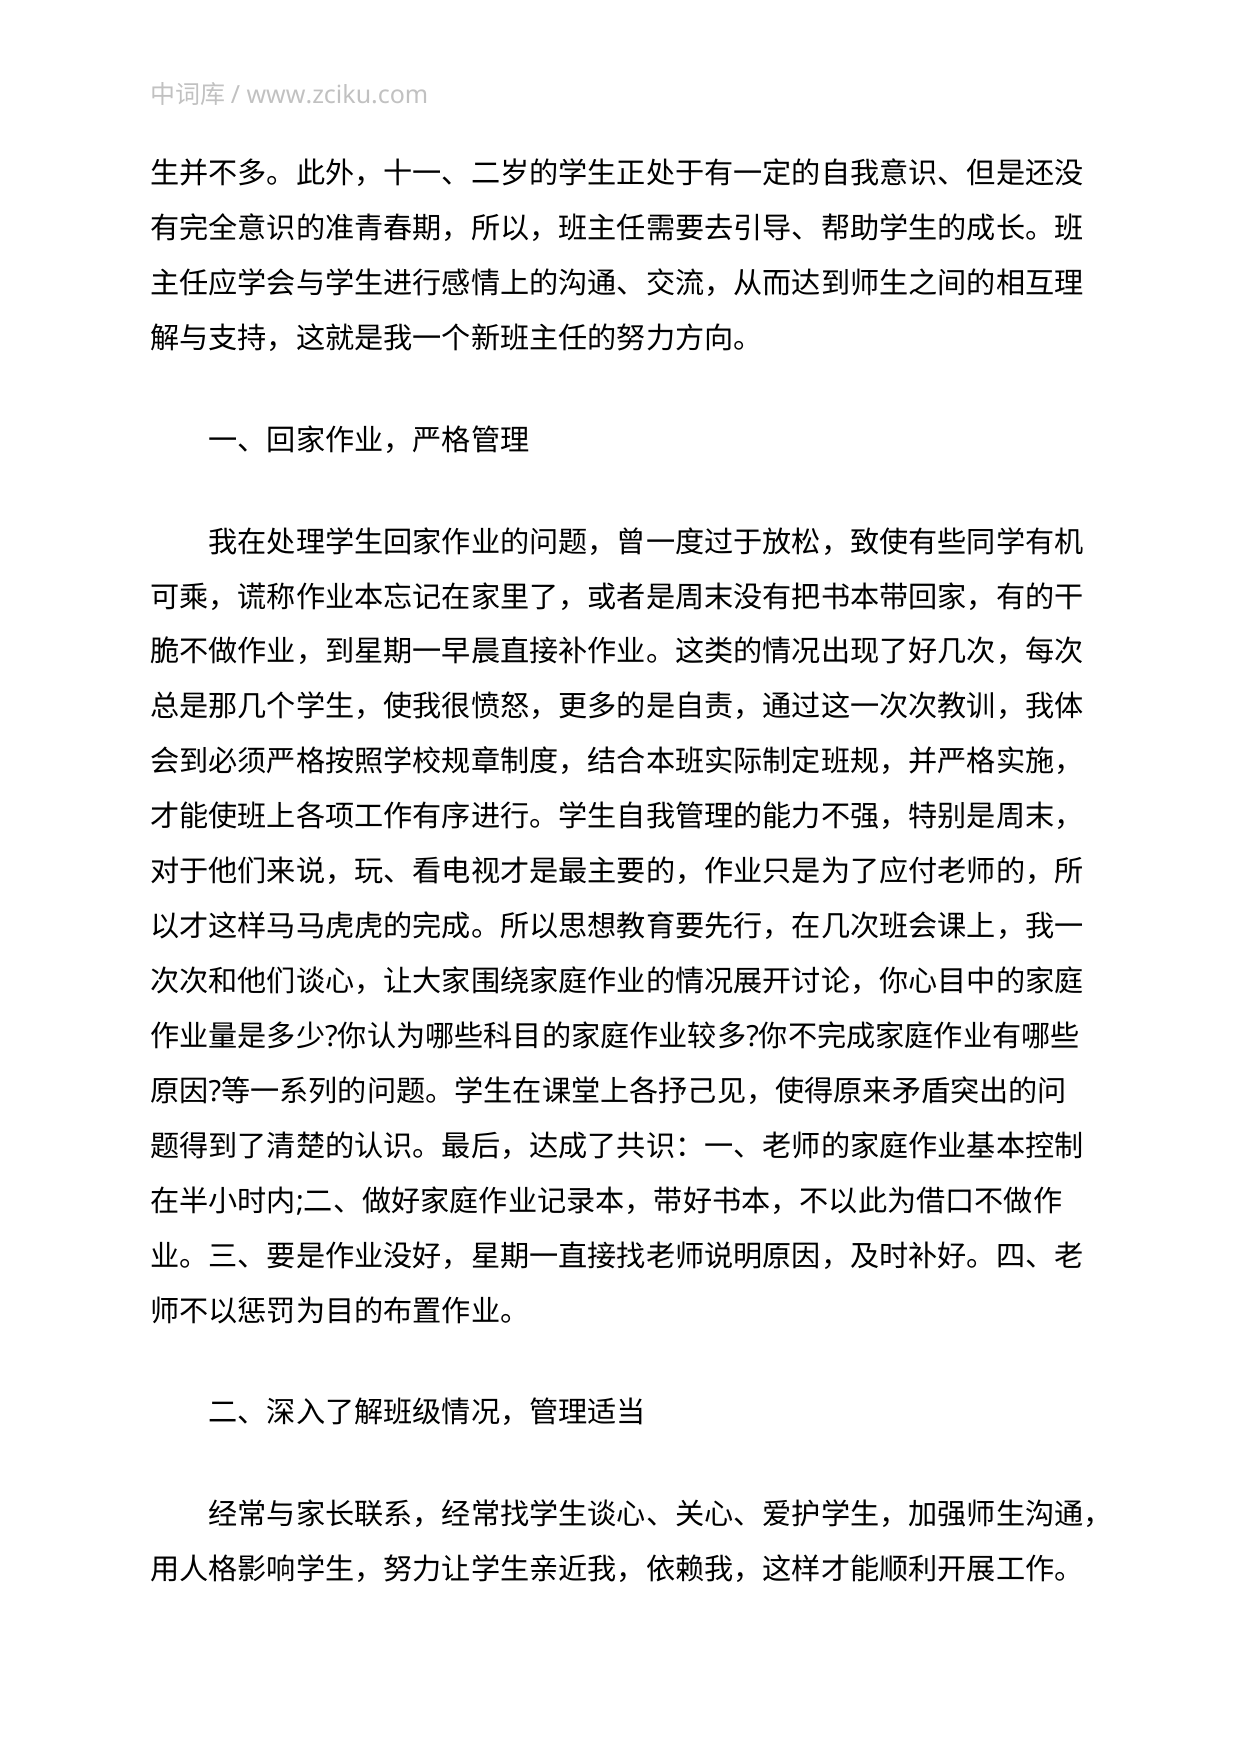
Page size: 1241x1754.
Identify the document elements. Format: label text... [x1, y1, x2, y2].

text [150, 150, 1090, 357]
text 我在处理学生回家作业的问题，曾一度过于放松，致使有些同学有机可乘，谎称作业本忘记在家里了，或者是周末没有把书本带回家，有的干脆不做作业，到星期一早晨直接补作业。这类的情况出现了好几次，每次总是那几个学生，使我很愤怒，更多的是自责，通过这一次次教训，我体会到必须严格按照学校规章制度，结合本班实际制定班规，并严格实施，才能使班上各项工作有序进行。学生自我管理的能力不强，特别是周末，对于他们来说，玩、看电视才是最主要的，作业只是为了应付老师的，所以才这样马马虎虎的完成。所以思想教育要先行，在几次班会课上，我一次次和他们谈心，让大家围绕家庭作业的情况展开讨论，你心目中的家庭作业量是多少?你认为哪些科目的家庭作业较多?你不完成家庭作业有哪些原因?等一系列的问题。学生在课堂上各抒己见，使得原来矛盾突出的问题得到了清楚的认识。最后，达成了共识：一、老师的家庭作业基本控制在半小时内;二、做好家庭作业记录本，带好书本，不以此为借口不做作业。三、要是作业没好，星期一直接找老师说明原因，及时补好。四、老师不以惩罚为目的布置作业。 [150, 518, 1090, 1329]
text 一、回家作业，严格管理 [150, 416, 1090, 459]
text 二、深入了解班级情况，管理适当 [150, 1389, 1090, 1431]
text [150, 1491, 1090, 1588]
